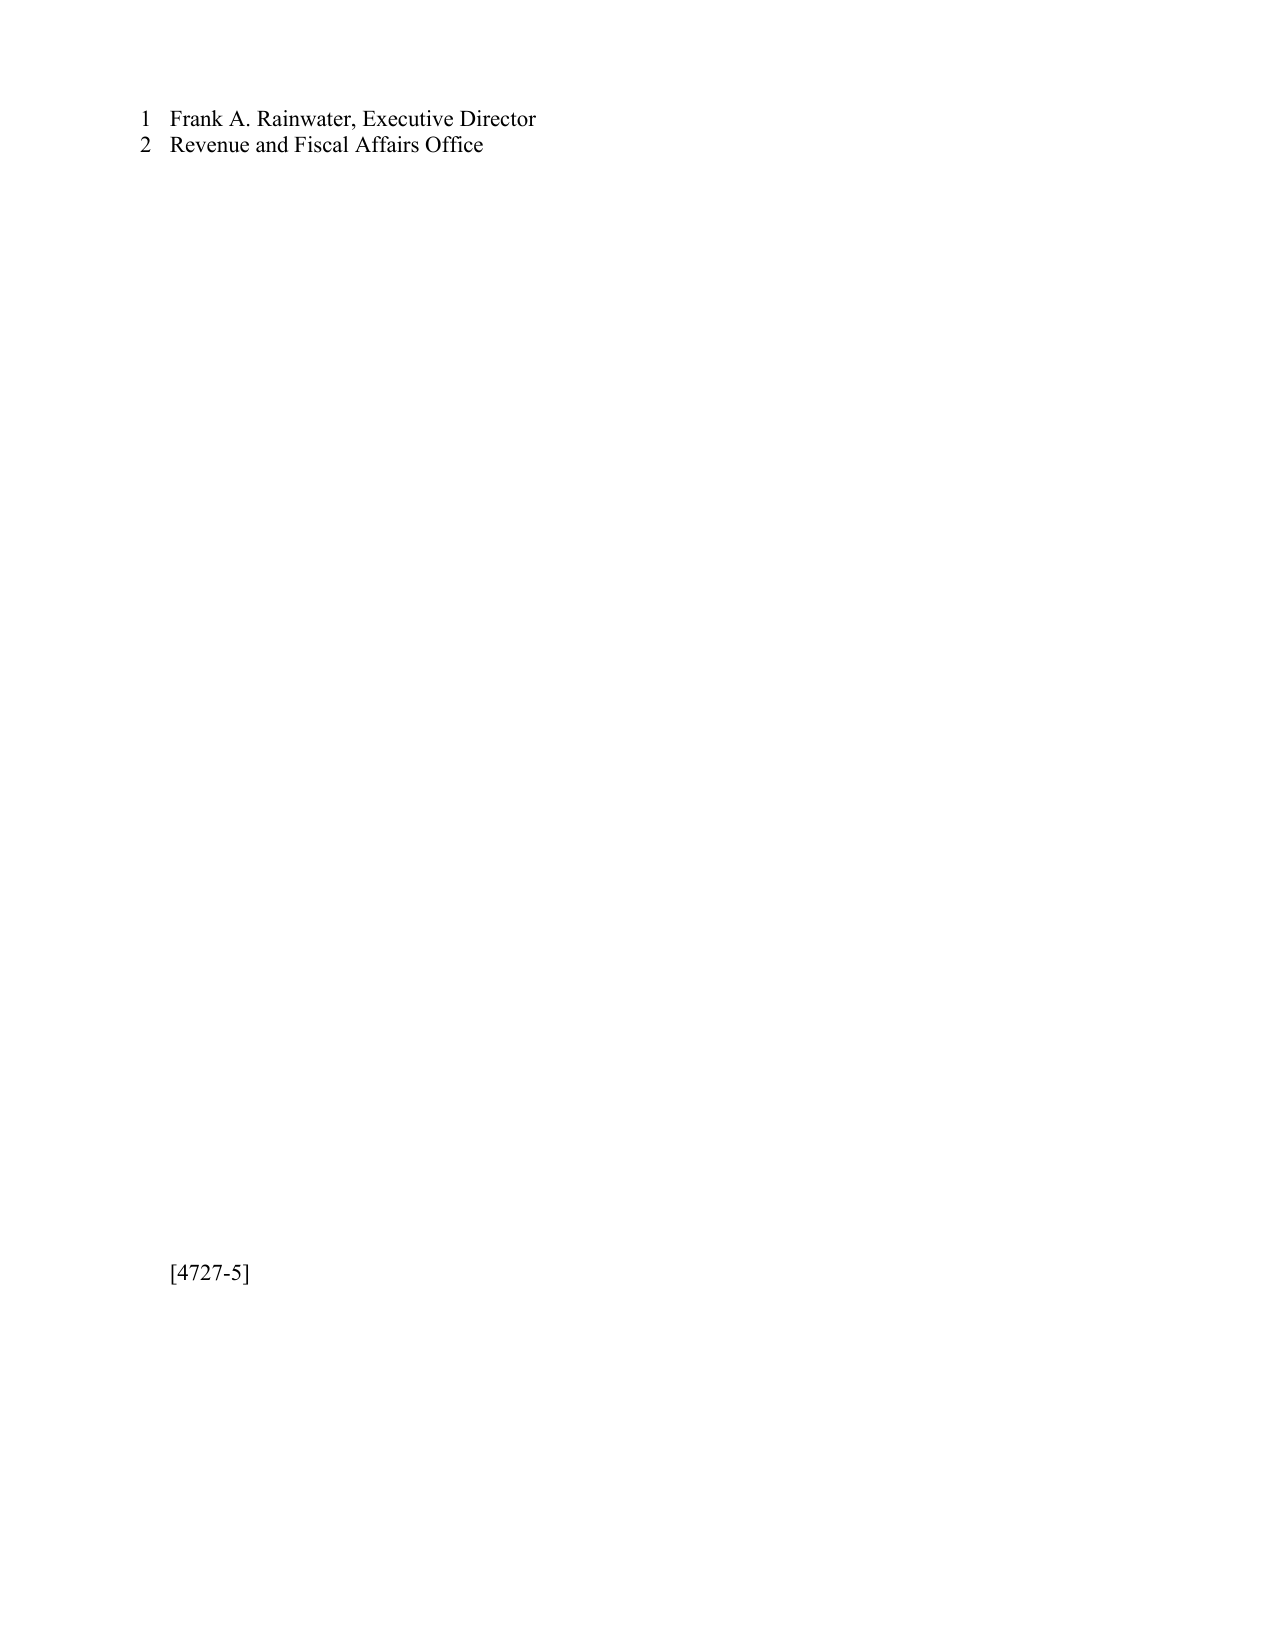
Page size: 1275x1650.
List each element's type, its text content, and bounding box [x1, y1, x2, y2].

text Frank A. Rainwater, Executive Director [169, 105, 787, 131]
text Revenue and Fiscal Affairs Office [169, 131, 787, 158]
